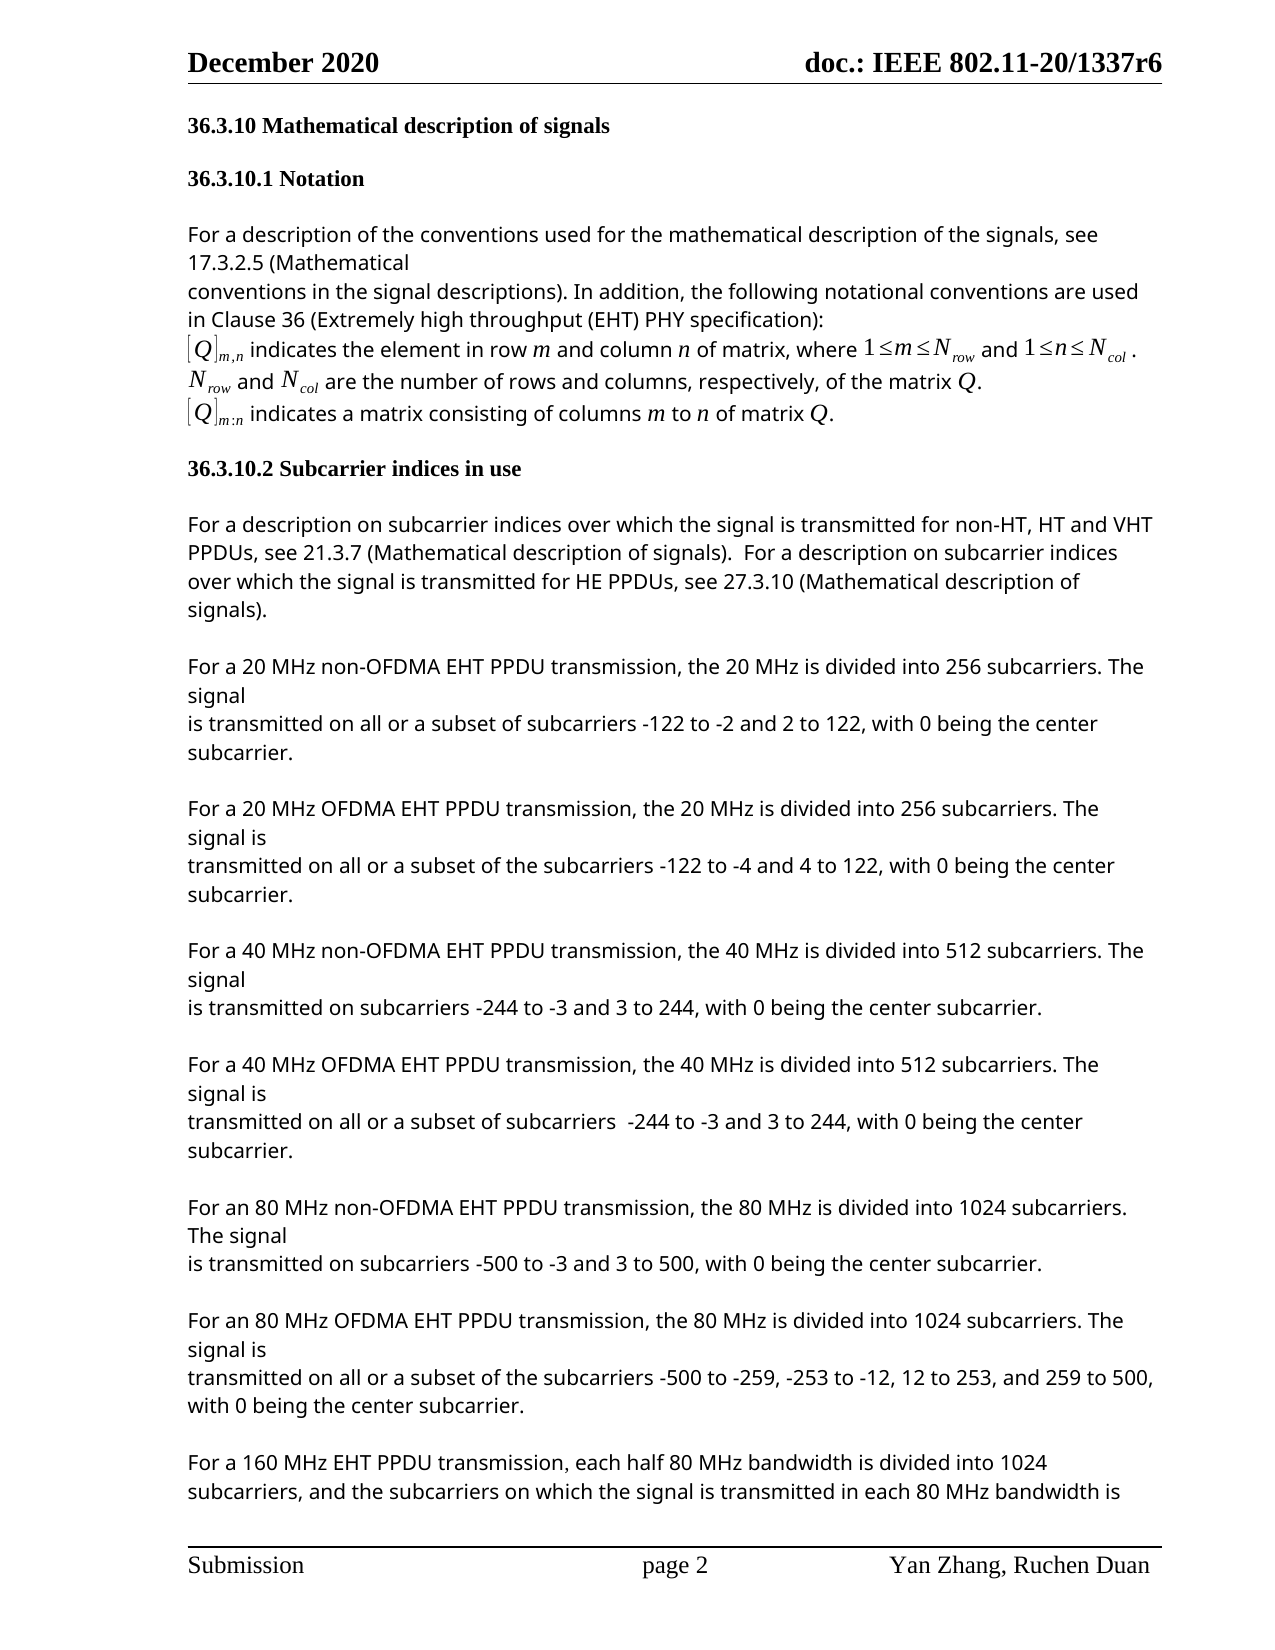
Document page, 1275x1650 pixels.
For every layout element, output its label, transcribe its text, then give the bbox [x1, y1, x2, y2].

text 36.3.10.1 Notation [187, 165, 1162, 192]
text For an 80 MHz non-OFDMA EHT PPDU transmission, the 80 MHz is divided into 1024 subcarriers. The signal [187, 1193, 1162, 1249]
text For a 20 MHz non-OFDMA EHT PPDU transmission, the 20 MHz is divided into 256 subcarriers. The signal [187, 652, 1162, 709]
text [187, 1448, 1162, 1505]
text and are the number of rows and columns, respectively, of the matrix . [187, 366, 1162, 397]
text transmitted on all or a subset of subcarriers -244 to -3 and 3 to 244, with 0 being the center subcarrier. [187, 1107, 1162, 1164]
text transmitted on all or a subset of the subcarriers -500 to -259, -253 to -12, 12 to 253, and 259 to 500, with 0 being the center subcarrier. [187, 1363, 1162, 1420]
text 36.3.10 Mathematical description of signals [187, 112, 1162, 139]
text For a 40 MHz non-OFDMA EHT PPDU transmission, the 40 MHz is divided into 512 subcarriers. The signal [187, 937, 1162, 993]
text 36.3.10.2 Subcarrier indices in use [187, 455, 1162, 482]
text is transmitted on all or a subset of subcarriers -122 to -2 and 2 to 122, with 0 being the center subcarrier. [187, 709, 1162, 766]
text is transmitted on subcarriers -500 to -3 and 3 to 500, with 0 being the center subcarrier. [187, 1249, 1162, 1278]
text For a description of the conventions used for the mathematical description of the signals, see 17.3.2.5 (Mathematical [187, 220, 1162, 277]
text is transmitted on subcarriers -244 to -3 and 3 to 244, with 0 being the center subcarrier. [187, 993, 1162, 1022]
text For a 40 MHz OFDMA EHT PPDU transmission, the 40 MHz is divided into 512 subcarriers. The signal is [187, 1050, 1162, 1107]
text transmitted on all or a subset of the subcarriers -122 to -4 and 4 to 122, with 0 being the center subcarrier. [187, 851, 1162, 908]
text conventions in the signal descriptions). In addition, the following notational conventions are used in Clause 36 (Extremely high throughput (EHT) PHY specification): [187, 277, 1162, 334]
text For a description on subcarrier indices over which the signal is transmitted for non-HT, HT and VHT PPDUs, see 21.3.7 (Mathematical description of signals). For a description on subcarrier indices over which the signal is transmitted for HE PPDUs, see 27.3.10 (Mathematical description of signals). [187, 510, 1162, 624]
text indicates a matrix consisting of columns to of matrix . [187, 397, 1162, 429]
text For an 80 MHz OFDMA EHT PPDU transmission, the 80 MHz is divided into 1024 subcarriers. The signal is [187, 1306, 1162, 1363]
text indicates the element in row and column of matrix, where and . [187, 334, 1162, 366]
text For a 20 MHz OFDMA EHT PPDU transmission, the 20 MHz is divided into 256 subcarriers. The signal is [187, 794, 1162, 851]
